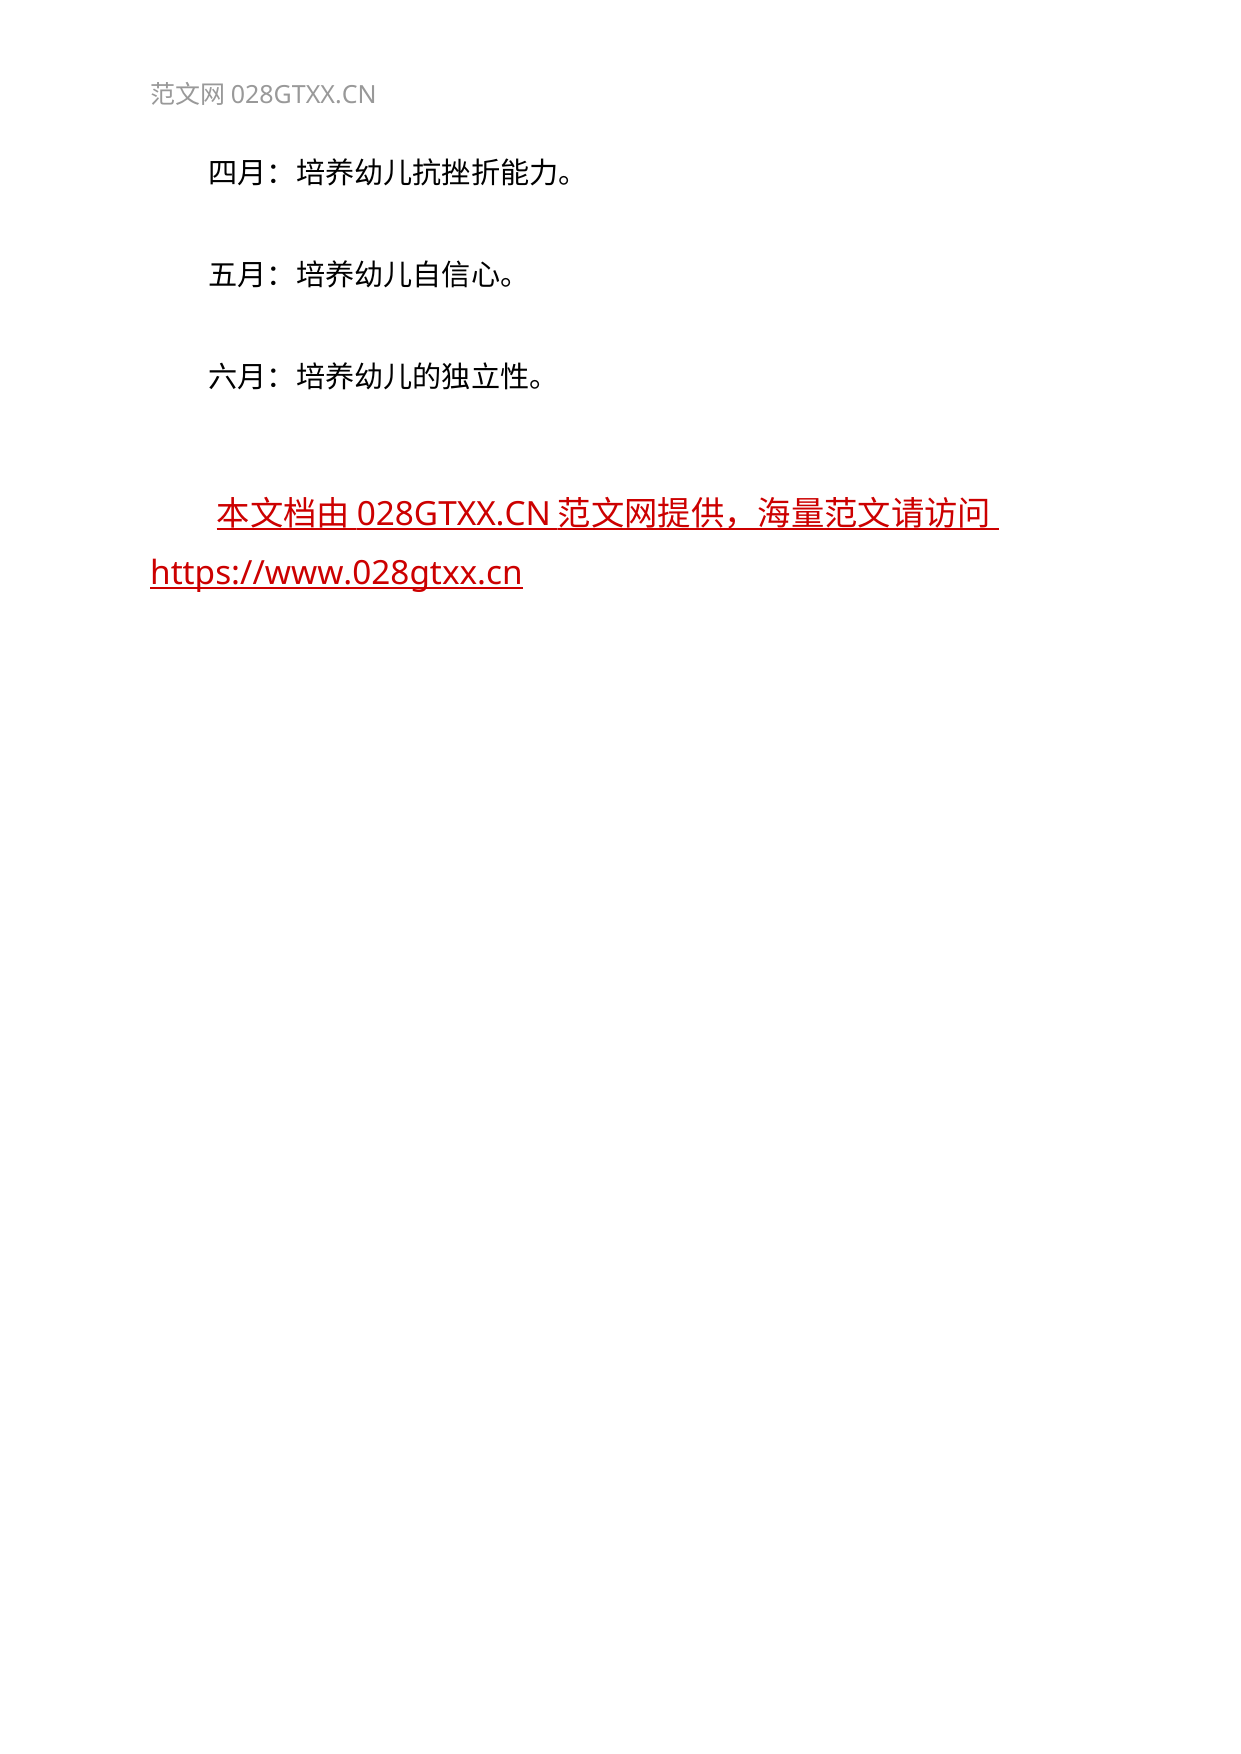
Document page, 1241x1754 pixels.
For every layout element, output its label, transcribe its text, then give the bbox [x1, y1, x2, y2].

text 六月：培养幼儿的独立性。 [150, 353, 1090, 396]
text 本文档由028GTXX.CN范文网提供，海量范文请访问 https://www.028gtxx.cn [150, 487, 1090, 594]
text 四月：培养幼儿抗挫折能力。 [150, 150, 1090, 192]
text 五月：培养幼儿自信心。 [150, 252, 1090, 294]
